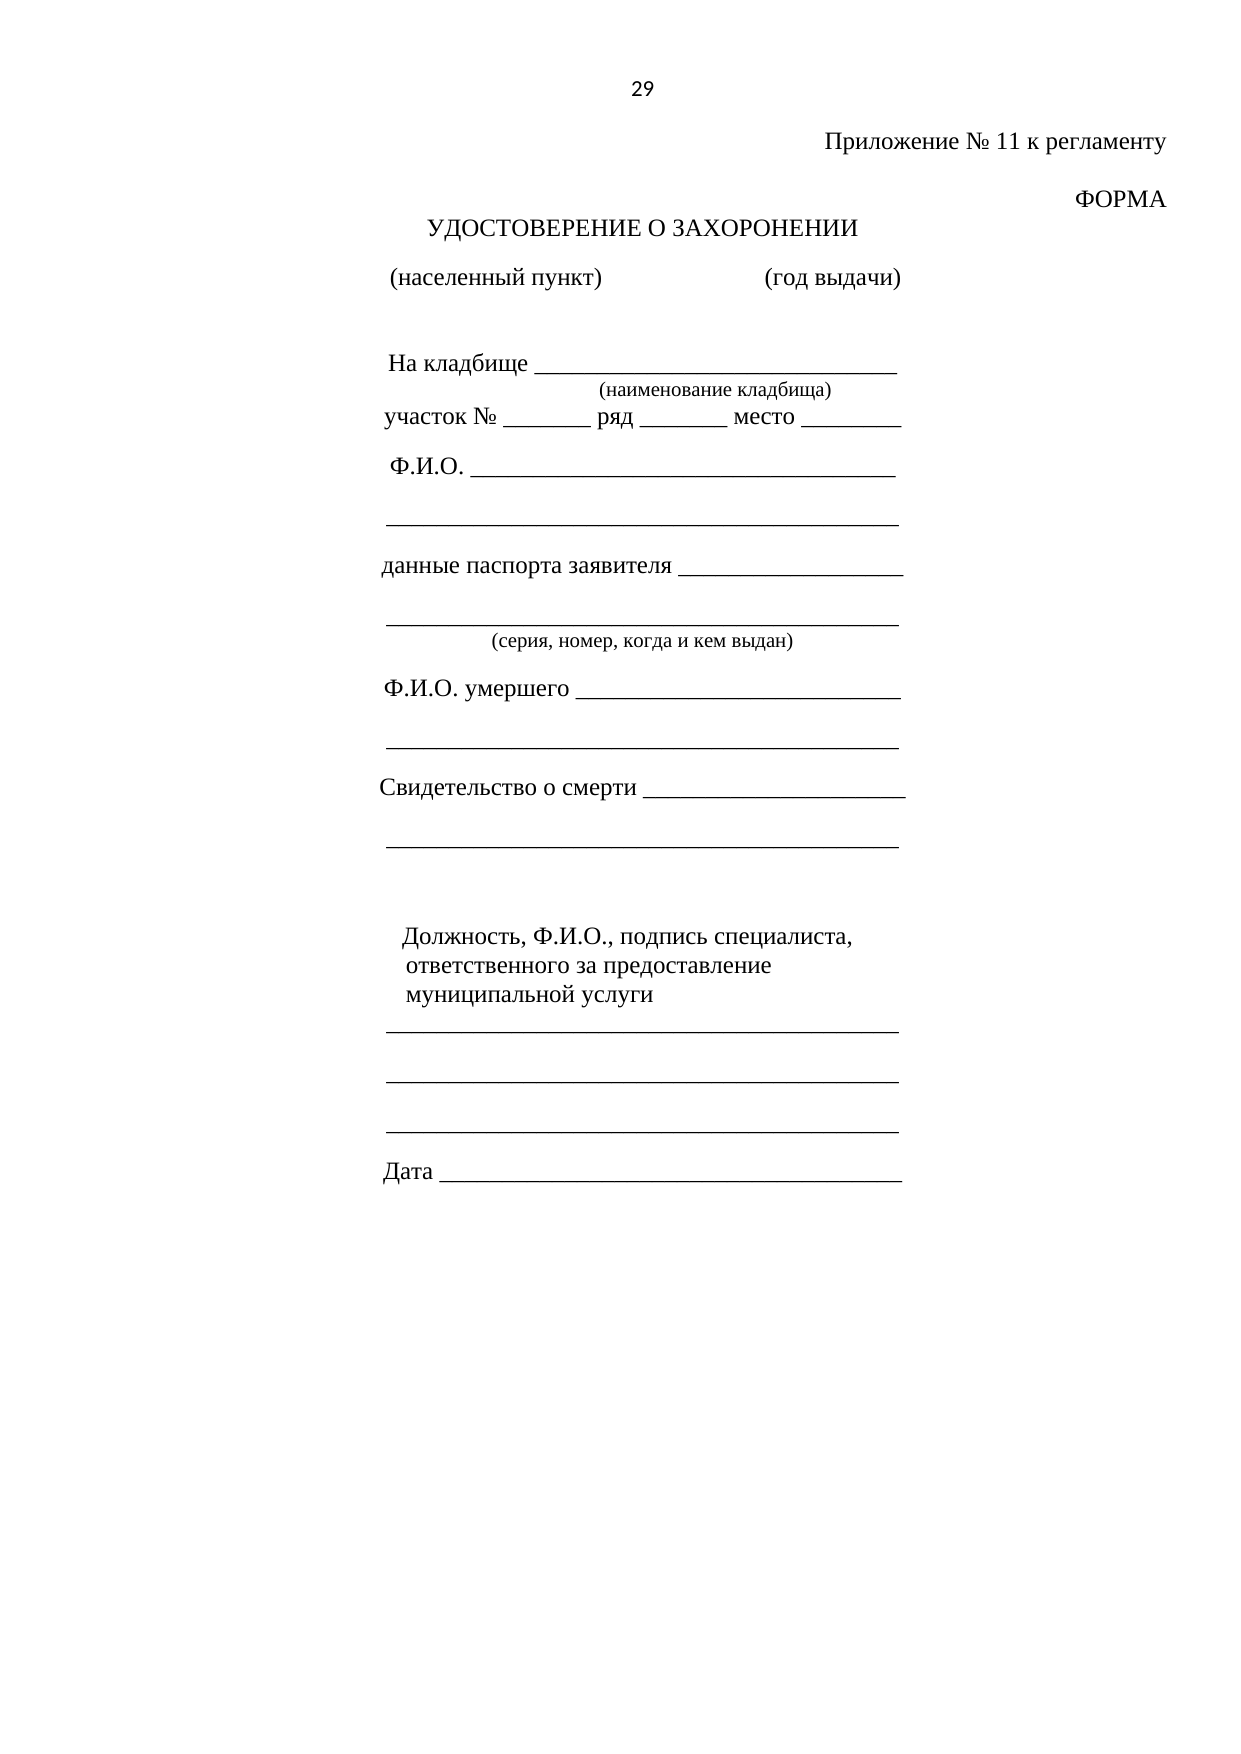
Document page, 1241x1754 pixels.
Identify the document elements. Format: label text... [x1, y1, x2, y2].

text (серия, номер, когда и кем выдан) [118, 628, 1167, 652]
text _________________________________________ [118, 723, 1167, 752]
text УДОСТОВЕРЕНИЕ О ЗАХОРОНЕНИИ [118, 213, 1167, 241]
text Дата _____________________________________ [118, 1156, 1167, 1185]
text Должность, Ф.И.О., подпись специалиста, [339, 921, 1167, 950]
text Свидетельство о смерти _____________________ [118, 772, 1167, 801]
text _________________________________________ [118, 1057, 1167, 1086]
text _________________________________________ [118, 1007, 1167, 1036]
text _________________________________________ [118, 1107, 1167, 1135]
text (наименование кладбища) [118, 377, 1167, 401]
text Приложение № 11 к регламенту [118, 126, 1167, 155]
text ФОРМА [118, 184, 1167, 213]
text _________________________________________ [118, 501, 1167, 529]
text Ф.И.О. умершего __________________________ [118, 673, 1167, 702]
text муниципальной услуги [118, 979, 1167, 1007]
text ответственного за предоставление [118, 950, 1167, 979]
text участок № _______ ряд _______ место ________ [118, 401, 1167, 430]
text (населенный пункт) (год выдачи) [118, 262, 1167, 291]
text _________________________________________ [118, 822, 1167, 851]
text Ф.И.О. __________________________________ [118, 451, 1167, 480]
text данные паспорта заявителя __________________ [118, 550, 1167, 579]
text На кладбище _____________________________ [118, 348, 1167, 377]
text _________________________________________ [118, 600, 1167, 628]
